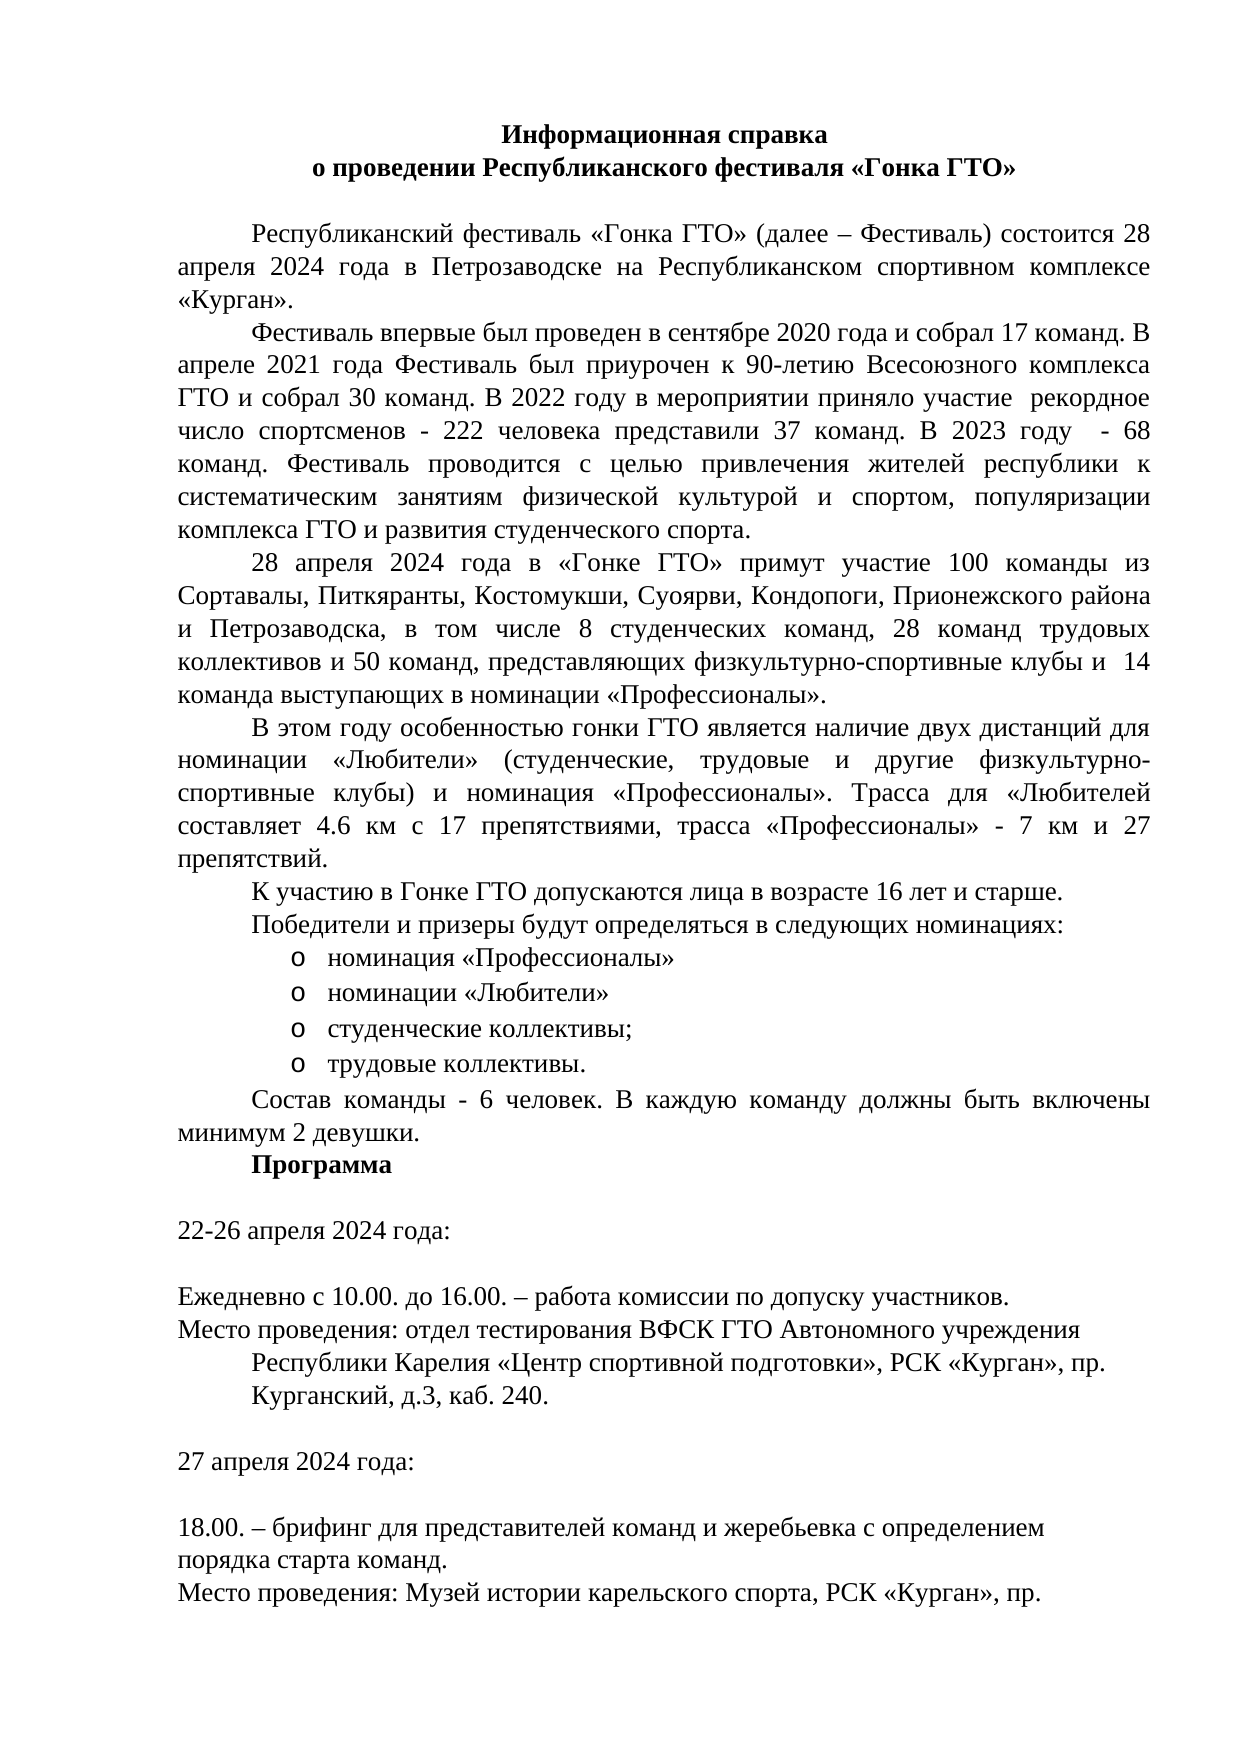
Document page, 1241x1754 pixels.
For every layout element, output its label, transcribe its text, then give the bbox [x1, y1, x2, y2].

text Место проведения: Музей истории карельского спорта, РСК «Курган», пр. [177, 1576, 1152, 1608]
text 27 апреля 2024 года: [177, 1445, 1152, 1476]
text Состав команды - 6 человек. В каждую команду должны быть включены минимум 2 девушки. [177, 1083, 1152, 1147]
text 22-26 апреля 2024 года: [177, 1214, 1152, 1246]
list трудовые коллективы. [290, 1047, 1152, 1081]
text порядка старта команд. [177, 1543, 1152, 1575]
text Место проведения: отдел тестирования ВФСК ГТО Автономного учреждения [177, 1313, 1152, 1344]
text Программа [177, 1148, 1152, 1180]
text Победители и призеры будут определяться в следующих номинациях: [177, 908, 1152, 939]
text В этом году особенностью гонки ГТО является наличие двух дистанций для номинации «Любители» (студенческие, трудовые и другие физкультурно-спортивные клубы) и номинация «Профессионалы». Трасса для «Любителей составляет 4.6 км с 17 препятствиями, трасса «Профессионалы» - 7 км и 27 препятствий. [177, 711, 1152, 873]
text Курганский, д.3, каб. 240. [177, 1379, 1152, 1410]
text К участию в Гонке ГТО допускаются лица в возрасте 16 лет и старше. [177, 875, 1152, 906]
list номинации «Любители» [290, 976, 1152, 1010]
text 28 апреля 2024 года в «Гонке ГТО» примут участие 100 команды из Сортавалы, Питкяранты, Костомукши, Суоярви, Кондопоги, Прионежского района и Петрозаводска, в том числе 8 студенческих команд, 28 команд трудовых коллективов и 50 команд, представляющих физкультурно-спортивные клубы и 14 команда выступающих в номинации «Профессионалы». [177, 546, 1152, 709]
list студенческие коллективы; [290, 1012, 1152, 1045]
list номинация «Профессионалы» [290, 941, 1152, 974]
text Информационная справка [177, 118, 1152, 149]
text 18.00. – брифинг для представителей команд и жеребьевка с определением [177, 1511, 1152, 1542]
text Республики Карелия «Центр спортивной подготовки», РСК «Курган», пр. [177, 1346, 1152, 1377]
text Фестиваль впервые был проведен в сентябре 2020 года и собрал 17 команд. В апреле 2021 года Фестиваль был приурочен к 90-летию Всесоюзного комплекса ГТО и собрал 30 команд. В 2022 году в мероприятии приняло участие рекордное число спортсменов - 222 человека представили 37 команд. В 2023 году - 68 команд. Фестиваль проводится с целью привлечения жителей республики к систематическим занятиям физической культурой и спортом, популяризации комплекса ГТО и развития студенческого спорта. [177, 316, 1152, 544]
text о проведении Республиканского фестиваля «Гонка ГТО» [177, 151, 1152, 182]
text Ежедневно с 10.00. до 16.00. – работа комиссии по допуску участников. [177, 1280, 1152, 1311]
text Республиканский фестиваль «Гонка ГТО» (далее – Фестиваль) состоится 28 апреля 2024 года в Петрозаводске на Республиканском спортивном комплексе «Курган». [177, 217, 1152, 314]
